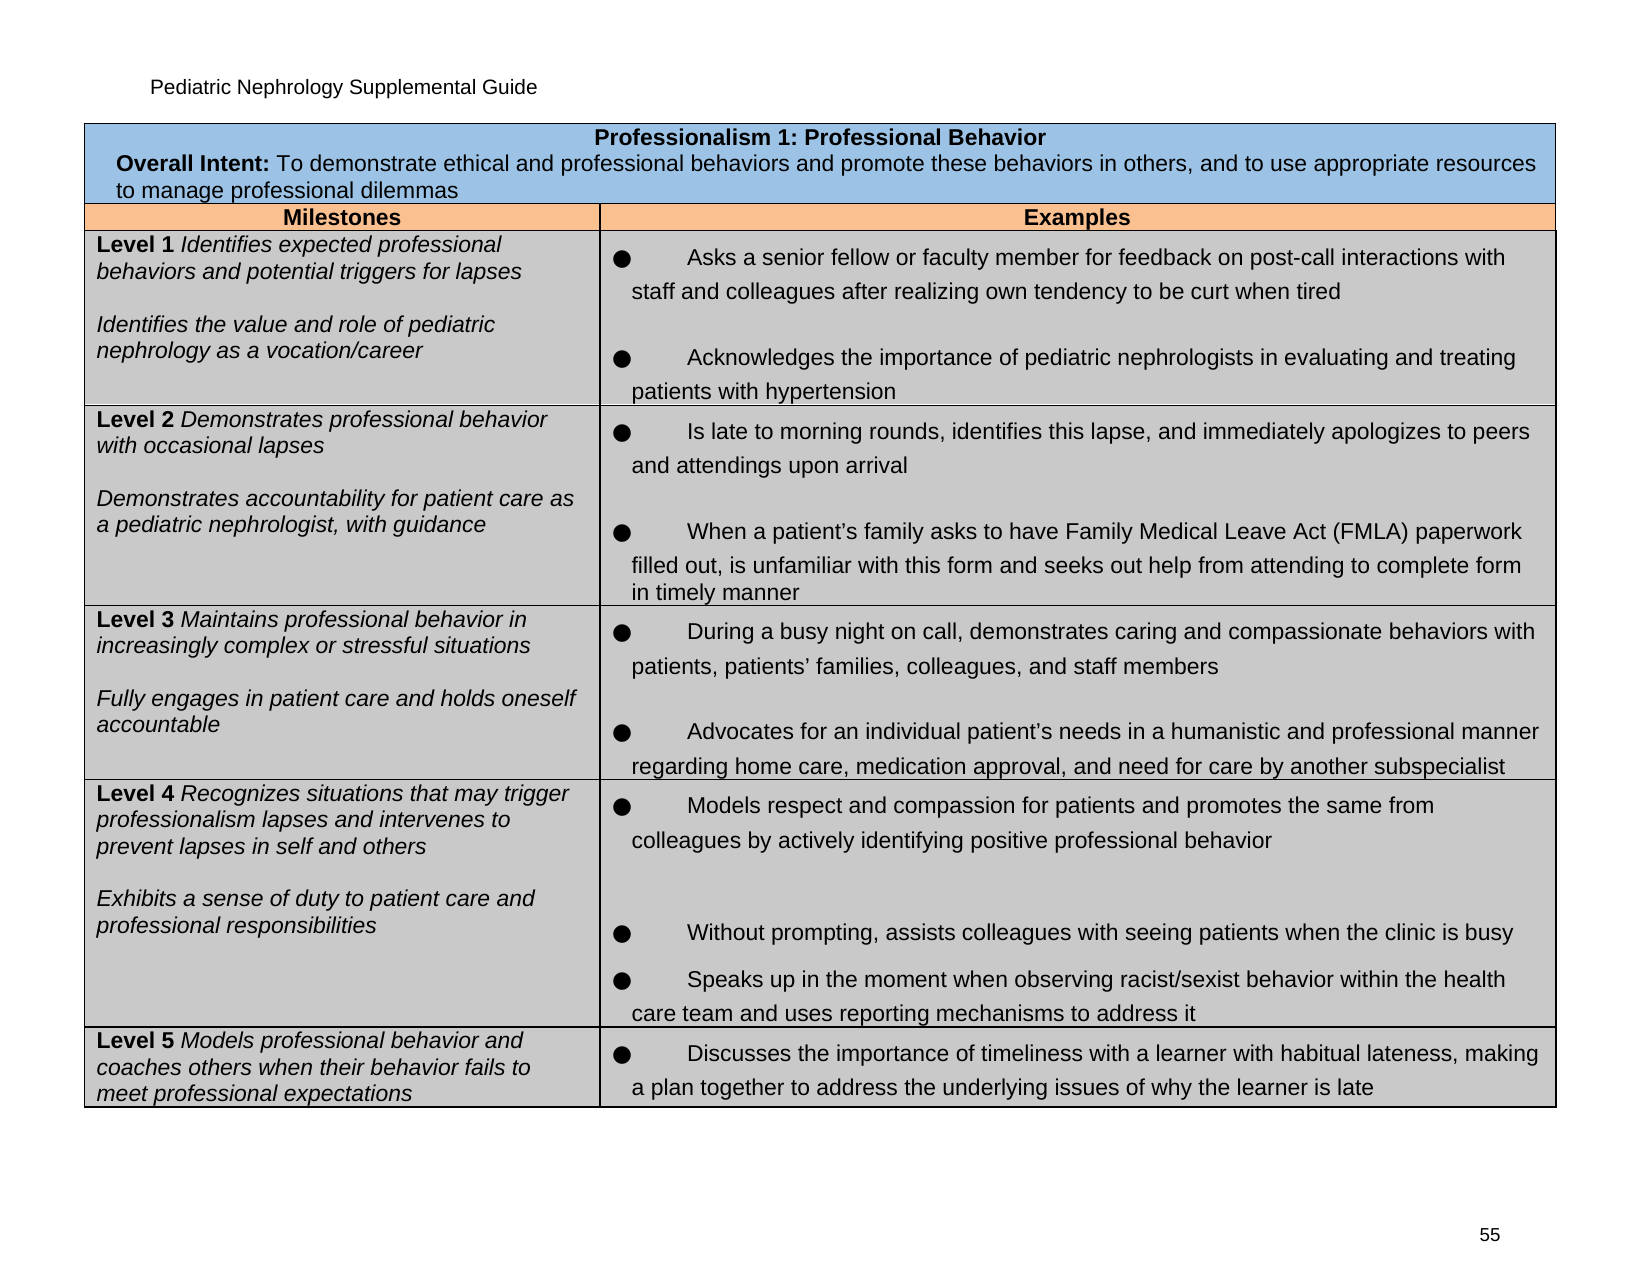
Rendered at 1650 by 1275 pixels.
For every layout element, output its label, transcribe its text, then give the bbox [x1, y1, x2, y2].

table_cell Asks a senior fellow or faculty member for feedback on post-call interactions with staff and colleagues after realizing own tendency to be curt when tired Acknowledges the importance of pediatric nephrologists in evaluating and treating patients with hypertension [601, 231, 1555, 404]
table_cell Is late to morning rounds, identifies this lapse, and immediately apologizes to peers and attendings upon arrival When a patient’s family asks to have Family Medical Leave Act (FMLA) paperwork filled out, is unfamiliar with this form and seeks out help from attending to complete form in timely manner [601, 406, 1555, 605]
table_cell Level 1 Identifies expected professional behaviors and potential triggers for lapses Identifies the value and role of pediatric nephrology as a vocation/career [85, 231, 599, 404]
table_cell Examples [601, 204, 1555, 230]
table_header Professionalism 1: Professional Behavior Overall Intent: To demonstrate ethical and professional behaviors and promote these behaviors in others, and to use appropriate resources to manage professional dilemmas [85, 124, 1555, 203]
table_cell Models respect and compassion for patients and promotes the same from colleagues by actively identifying positive professional behavior Without prompting, assists colleagues with seeing patients when the clinic is busy Speaks up in the moment when observing racist/sexist behavior within the health care team and uses reporting mechanisms to address it [601, 780, 1555, 1026]
table_cell Level 2 Demonstrates professional behavior with occasional lapses Demonstrates accountability for patient care as a pediatric nephrologist, with guidance [85, 406, 599, 605]
table_cell Milestones [85, 204, 599, 230]
table_cell Level 4 Recognizes situations that may trigger professionalism lapses and intervenes to prevent lapses in self and others Exhibits a sense of duty to patient care and professional responsibilities [85, 780, 599, 1026]
table_cell Level 3 Maintains professional behavior in increasingly complex or stressful situations Fully engages in patient care and holds oneself accountable [85, 606, 599, 779]
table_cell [85, 1028, 599, 1106]
table_cell During a busy night on call, demonstrates caring and compassionate behaviors with patients, patients’ families, colleagues, and staff members Advocates for an individual patient’s needs in a humanistic and professional manner regarding home care, medication approval, and need for care by another subspecialist [601, 606, 1555, 779]
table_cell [601, 1028, 1555, 1106]
